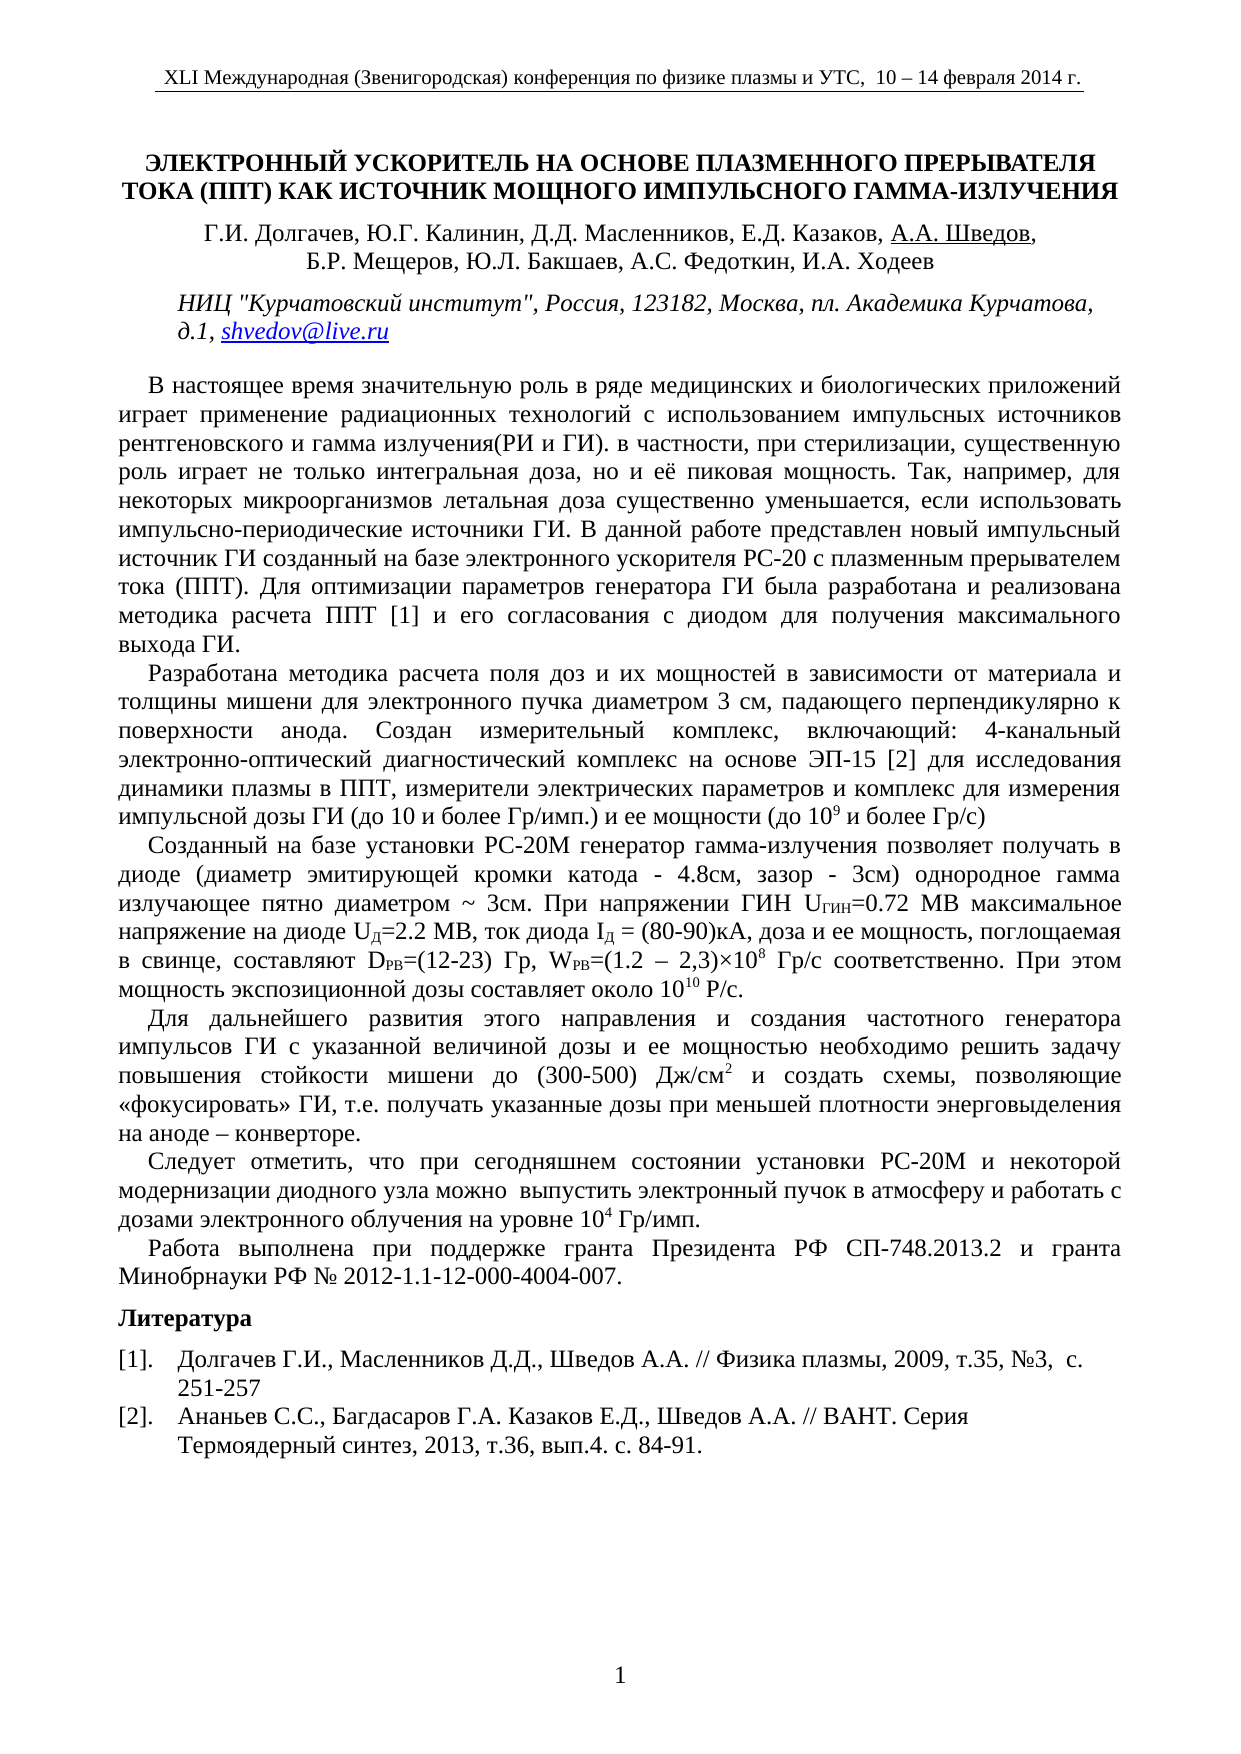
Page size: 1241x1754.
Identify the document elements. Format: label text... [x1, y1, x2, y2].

list Долгачев Г.И., Масленников Д.Д., Шведов А.А. // Физика плазмы, 2009, т.35, №3, с. 251-257 [118, 1344, 1122, 1401]
text НИЦ "Курчатовский институт", Россия, 123182, Москва, пл. Академика Курчатова, д.1, shvedov@live.ru [177, 288, 1122, 345]
text Для дальнейшего развития этого направления и создания частотного генератора импульсов ГИ с указанной величиной дозы и ее мощностью необходимо решить задачу повышения стойкости мишени до (300-500) Дж/см2 и создать схемы, позволяющие «фокусировать» ГИ, т.е. получать указанные дозы при меньшей плотности энерговыделения на аноде – конверторе. [118, 1003, 1122, 1146]
text В настоящее время значительную роль в ряде медицинских и биологических приложений играет применение радиационных технологий с использованием импульсных источников рентгеновского и гамма излучения(РИ и ГИ). в частности, при стерилизации, существенную роль играет не только интегральная доза, но и её пиковая мощность. Так, например, для некоторых микроорганизмов летальная доза существенно уменьшается, если использовать импульсно-периодические источники ГИ. В данной работе представлен новый импульсный источник ГИ созданный на базе электронного ускорителя РС-20 с плазменным прерывателем тока (ППТ). Для оптимизации параметров генератора ГИ была разработана и реализована методика расчета ППТ [1] и его согласования с диодом для получения максимального выхода ГИ. [118, 370, 1122, 658]
text Созданный на базе установки РС-20М генератор гамма-излучения позволяет получать в диоде (диаметр эмитирующей кромки катода - 4.8см, зазор - 3см) однородное гамма излучающее пятно диаметром ~ 3cм. При напряжении ГИН UГИН=0.72 МВ максимальное напряжение на диоде UД=2.2 МВ, ток диода IД = (80-90)кА, доза и ее мощность, поглощаемая в свинце, составляют DPB=(12-23) Гр, WPB=(1.2 – 2,3)×108 Гр/с соответственно. При этом мощность экспозиционной дозы составляет около 1010 Р/с. [118, 830, 1122, 1003]
list Ананьев С.С., Багдасаров Г.А. Казаков Е.Д., Шведов А.А. // ВАНТ. Серия Термоядерный синтез, 2013, т.36, вып.4. с. 84-91. [118, 1401, 1122, 1459]
text Следует отметить, что при сегодняшнем состоянии установки РС-20М и некоторой модернизации диодного узла можно выпустить электронный пучок в атмосферу и работать с дозами электронного облучения на уровне 104 Гр/имп. [118, 1146, 1122, 1233]
title Литература [118, 1303, 1122, 1331]
text Разработана методика расчета поля доз и их мощностей в зависимости от материала и толщины мишени для электронного пучка диаметром 3 см, падающего перпендикулярно к поверхности анода. Создан измерительный комплекс, включающий: 4-канальный электронно-оптический диагностический комплекс на основе ЭП-15 [2] для исследования динамики плазмы в ППТ, измерители электрических параметров и комплекс для измерения импульсной дозы ГИ (до 10 и более Гр/имп.) и ее мощности (до 109 и более Гр/с) [118, 658, 1122, 830]
title Электронный ускоритель на основе плазменного прерывателя тока (ППТ) как источник мощного импульсного гамма-излучения [118, 148, 1122, 205]
text Работа выполнена при поддержке гранта Президента РФ СП-748.2013.2 и гранта Минобрнауки РФ № 2012-1.1-12-000-4004-007. [118, 1233, 1122, 1290]
text Г.И. Долгачев, Ю.Г. Калинин, Д.Д. Масленников, Е.Д. Казаков, А.А. Шведов, Б.Р. Мещеров, Ю.Л. Бакшаев, А.С. Федоткин, И.А. Ходеев [159, 218, 1081, 275]
